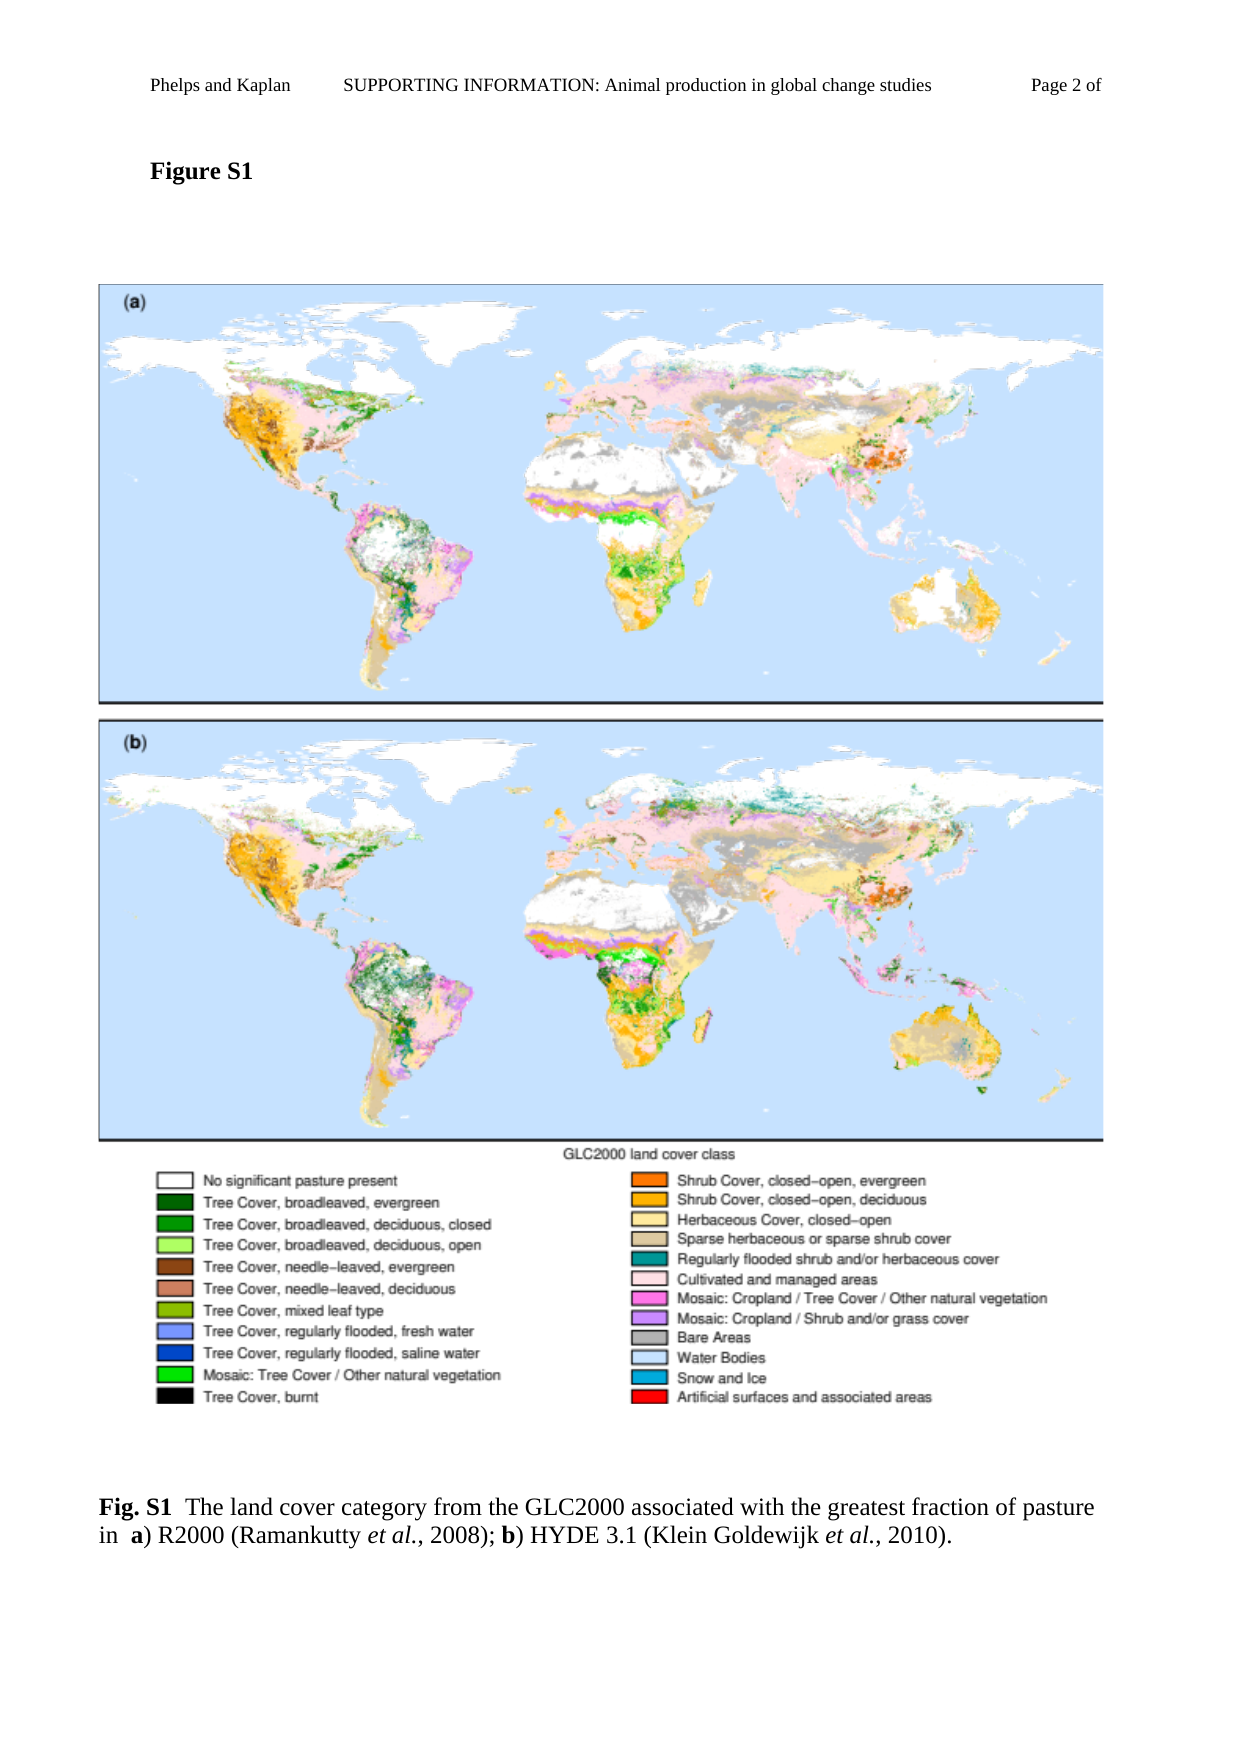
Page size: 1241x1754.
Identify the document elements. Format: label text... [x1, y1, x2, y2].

text Figure S1 [150, 156, 1090, 185]
